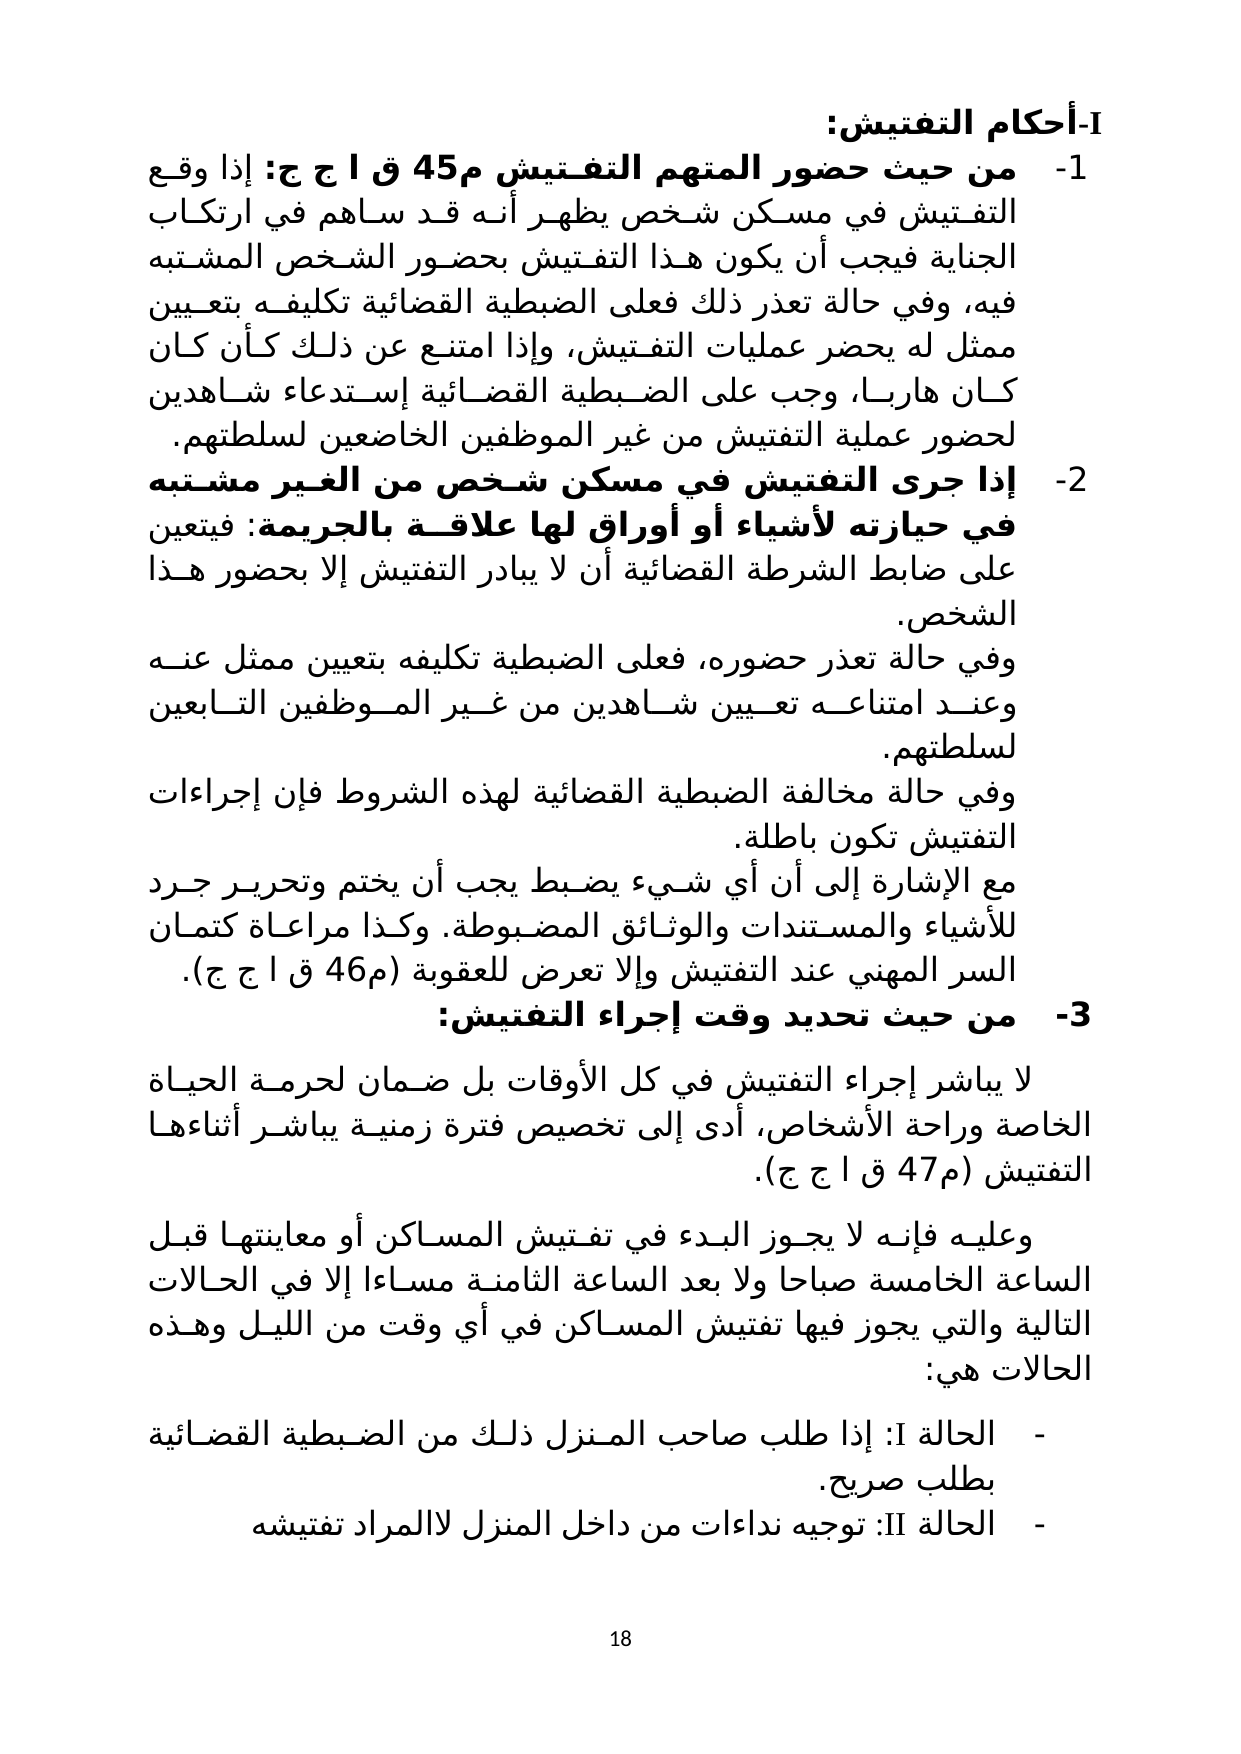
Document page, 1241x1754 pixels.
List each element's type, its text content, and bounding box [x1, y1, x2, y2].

list مع الإشارة إلى أن أي شيء يضبط يجب أن يختم وتحرير جرد للأشياء والمستندات والوثائق المضبوطة. وكذا مراعاة كتمان السر المهني عند التفتيش وإلا تعرض للعقوبة (م46 ق ا ج ج). [148, 862, 1018, 990]
list وفي حالة تعذر حضوره، فعلى الضبطية تكليفه بتعيين ممثل عنه وعند امتناعه تعيين شاهدين من غير الموظفين التابعين لسلطتهم. [148, 639, 1018, 767]
list وفي حالة مخالفة الضبطية القضائية لهذه الشروط فإن إجراءات التفتيش تكون باطلة. [148, 772, 1018, 856]
list الحالة II: توجيه نداءات من داخل المنزل لاالمراد تفتيشه [148, 1504, 1033, 1543]
list أحكام التفتيش: [148, 103, 1078, 142]
text وعليه فإنه لا يجوز البدء في تفتيش المساكن أو معاينتها قبل الساعة الخامسة صباحا ولا بعد الساعة الثامنة مساءا إلا في الحالات التالية والتي يجوز فيها تفتيش المساكن في أي وقت من الليل وهذه الحالات هي: [148, 1215, 1093, 1388]
list من حيث حضور المتهم التفتيش م45 ق ا ج ج: إذا وقع التفتيش في مسكن شخص يظهر أنه قد ساهم في ارتكاب الجناية فيجب أن يكون هذا التفتيش بحضور الشخص المشتبه فيه، وفي حالة تعذر ذلك فعلى الضبطية القضائية تكليفه بتعيين ممثل له يحضر عمليات التفتيش، وإذا امتنع عن ذلك كأن كان كان هاربا، وجب على الضبطية القضائية إستدعاء شاهدين لحضور عملية التفتيش من غير الموظفين الخاضعين لسلطتهم. [148, 148, 1055, 455]
list من حيث تحديد وقت إجراء التفتيش: [148, 995, 1055, 1034]
list إذا جرى التفتيش في مسكن شخص من الغير مشتبه في حيازته لأشياء أو أوراق لها علاقة بالجريمة: فيتعين على ضابط الشرطة القضائية أن لا يبادر التفتيش إلا بحضور هذا الشخص. [148, 460, 1055, 633]
text لا يباشر إجراء التفتيش في كل الأوقات بل ضمان لحرمة الحياة الخاصة وراحة الأشخاص، أدى إلى تخصيص فترة زمنية يباشر أثناءها التفتيش (م47 ق ا ج ج). [148, 1061, 1093, 1189]
list الحالة I: إذا طلب صاحب المنزل ذلك من الضبطية القضائية بطلب صريح. [148, 1414, 1033, 1498]
